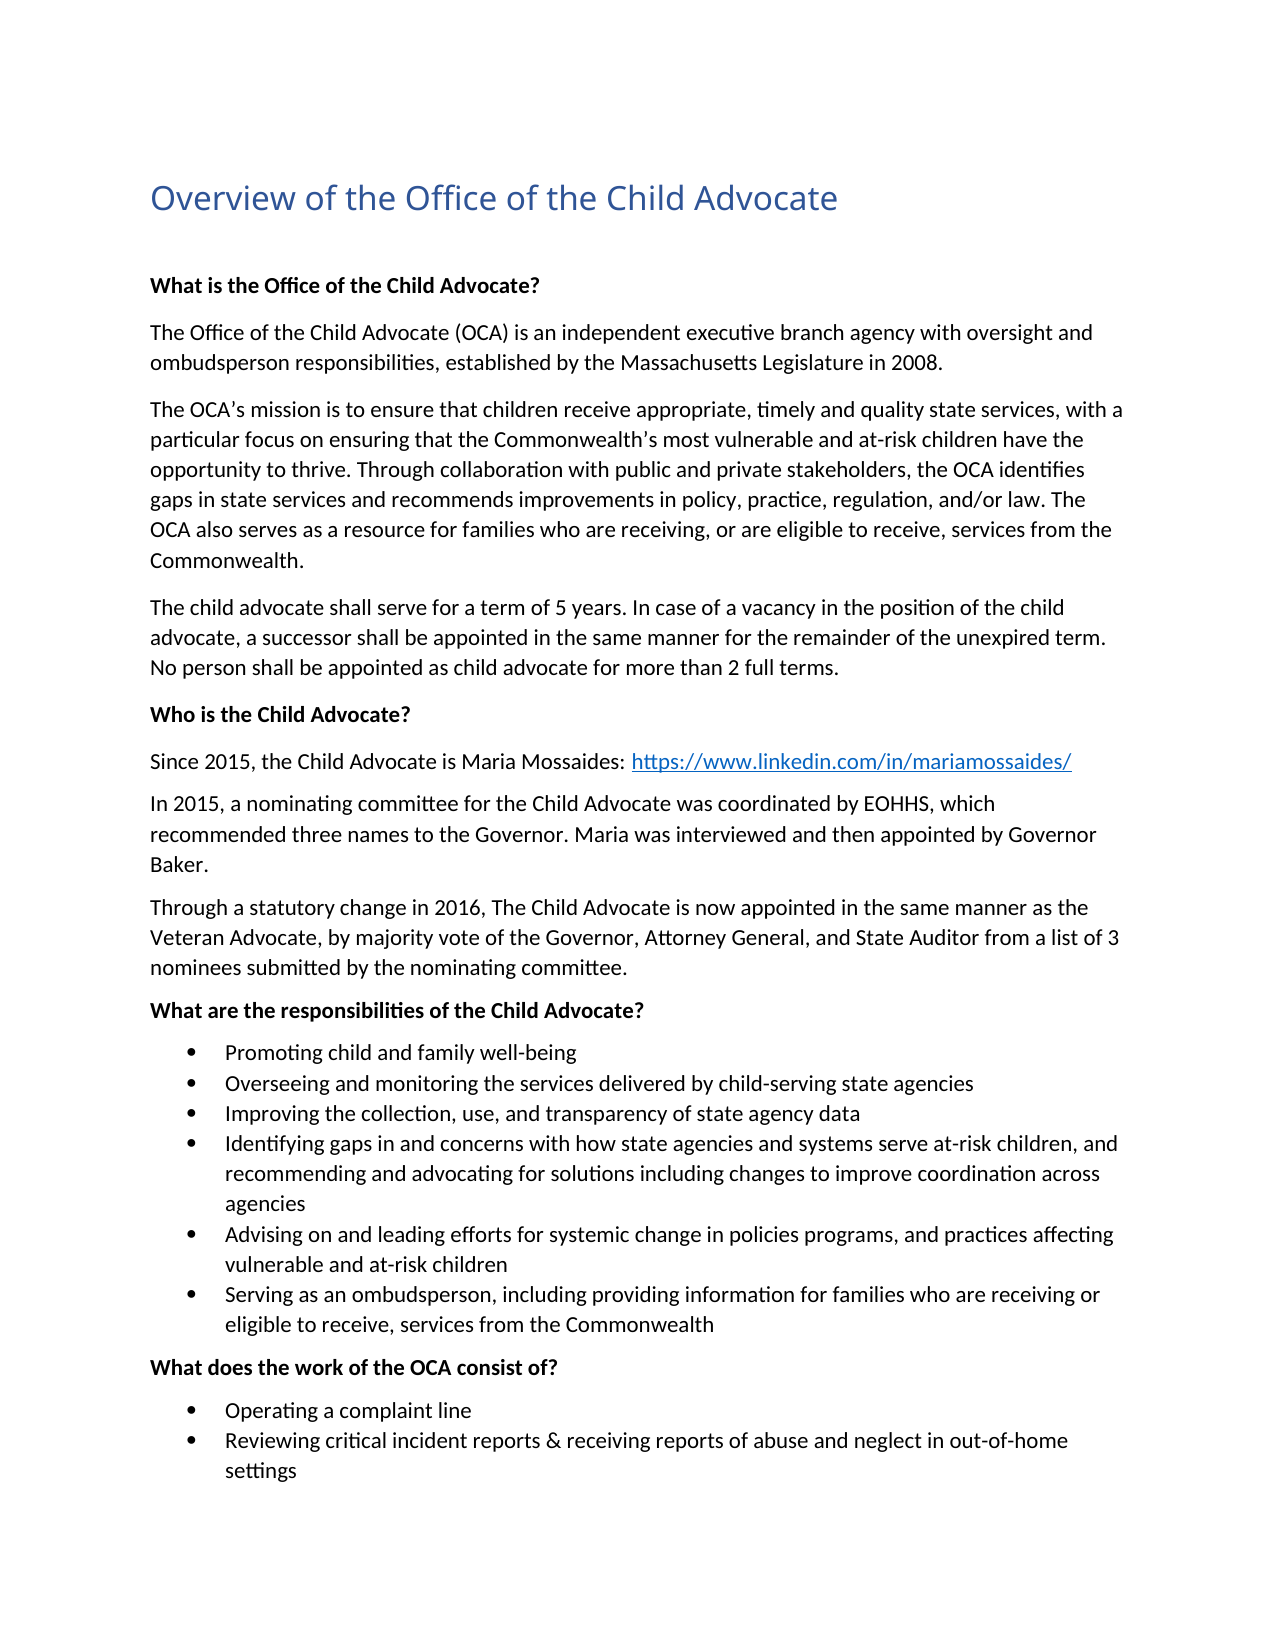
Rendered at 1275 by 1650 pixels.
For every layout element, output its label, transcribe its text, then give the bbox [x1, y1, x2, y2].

text The child advocate shall serve for a term of 5 years. In case of a vacancy in the position of the child advocate, a successor shall be appointed in the same manner for the remainder of the unexpired term. No person shall be appointed as child advocate for more than 2 full terms. [150, 593, 1125, 681]
list Advising on and leading efforts for systemic change in policies programs, and practices affecting vulnerable and at-risk children [187, 1220, 1125, 1278]
text What is the Office of the Child Advocate? [150, 271, 1125, 299]
text Through a statutory change in 2016, The Child Advocate is now appointed in the same manner as the Veteran Advocate, by majority vote of the Governor, Attorney General, and State Auditor from a list of 3 nominees submitted by the nominating committee. [150, 893, 1125, 981]
subtitle Overview of the Office of the Child Advocate [150, 175, 1125, 220]
list Serving as an ombudsperson, including providing information for families who are receiving or eligible to receive, services from the Commonwealth [187, 1280, 1125, 1338]
text The Office of the Child Advocate (OCA) is an independent executive branch agency with oversight and ombudsperson responsibilities, established by the Massachusetts Legislature in 2008. [150, 318, 1125, 376]
list Reviewing critical incident reports & receiving reports of abuse and neglect in out-of-home settings [187, 1426, 1125, 1484]
list Operating a complaint line [187, 1396, 1125, 1424]
text The OCA’s mission is to ensure that children receive appropriate, timely and quality state services, with a particular focus on ensuring that the Commonwealth’s most vulnerable and at-risk children have the opportunity to thrive. Through collaboration with public and private stakeholders, the OCA identifies gaps in state services and recommends improvements in policy, practice, regulation, and/or law. The OCA also serves as a resource for families who are receiving, or are eligible to receive, services from the Commonwealth. [150, 395, 1125, 574]
text Since 2015, the Child Advocate is Maria Mossaides: https://www.linkedin.com/in/mariamossaides/ [150, 747, 1125, 775]
list Improving the collection, use, and transparency of state agency data [187, 1099, 1125, 1127]
text In 2015, a nominating committee for the Child Advocate was coordinated by EOHHS, which recommended three names to the Governor. Maria was interviewed and then appointed by Governor Baker. [150, 789, 1125, 878]
text What does the work of the OCA consist of? [150, 1353, 1125, 1381]
text What are the responsibilities of the Child Advocate? [150, 996, 1125, 1024]
text Who is the Child Advocate? [150, 700, 1125, 728]
list Identifying gaps in and concerns with how state agencies and systems serve at-risk children, and recommending and advocating for solutions including changes to improve coordination across agencies [187, 1129, 1125, 1218]
list Overseeing and monitoring the services delivered by child-serving state agencies [187, 1069, 1125, 1097]
list Promoting child and family well-being [187, 1038, 1125, 1067]
